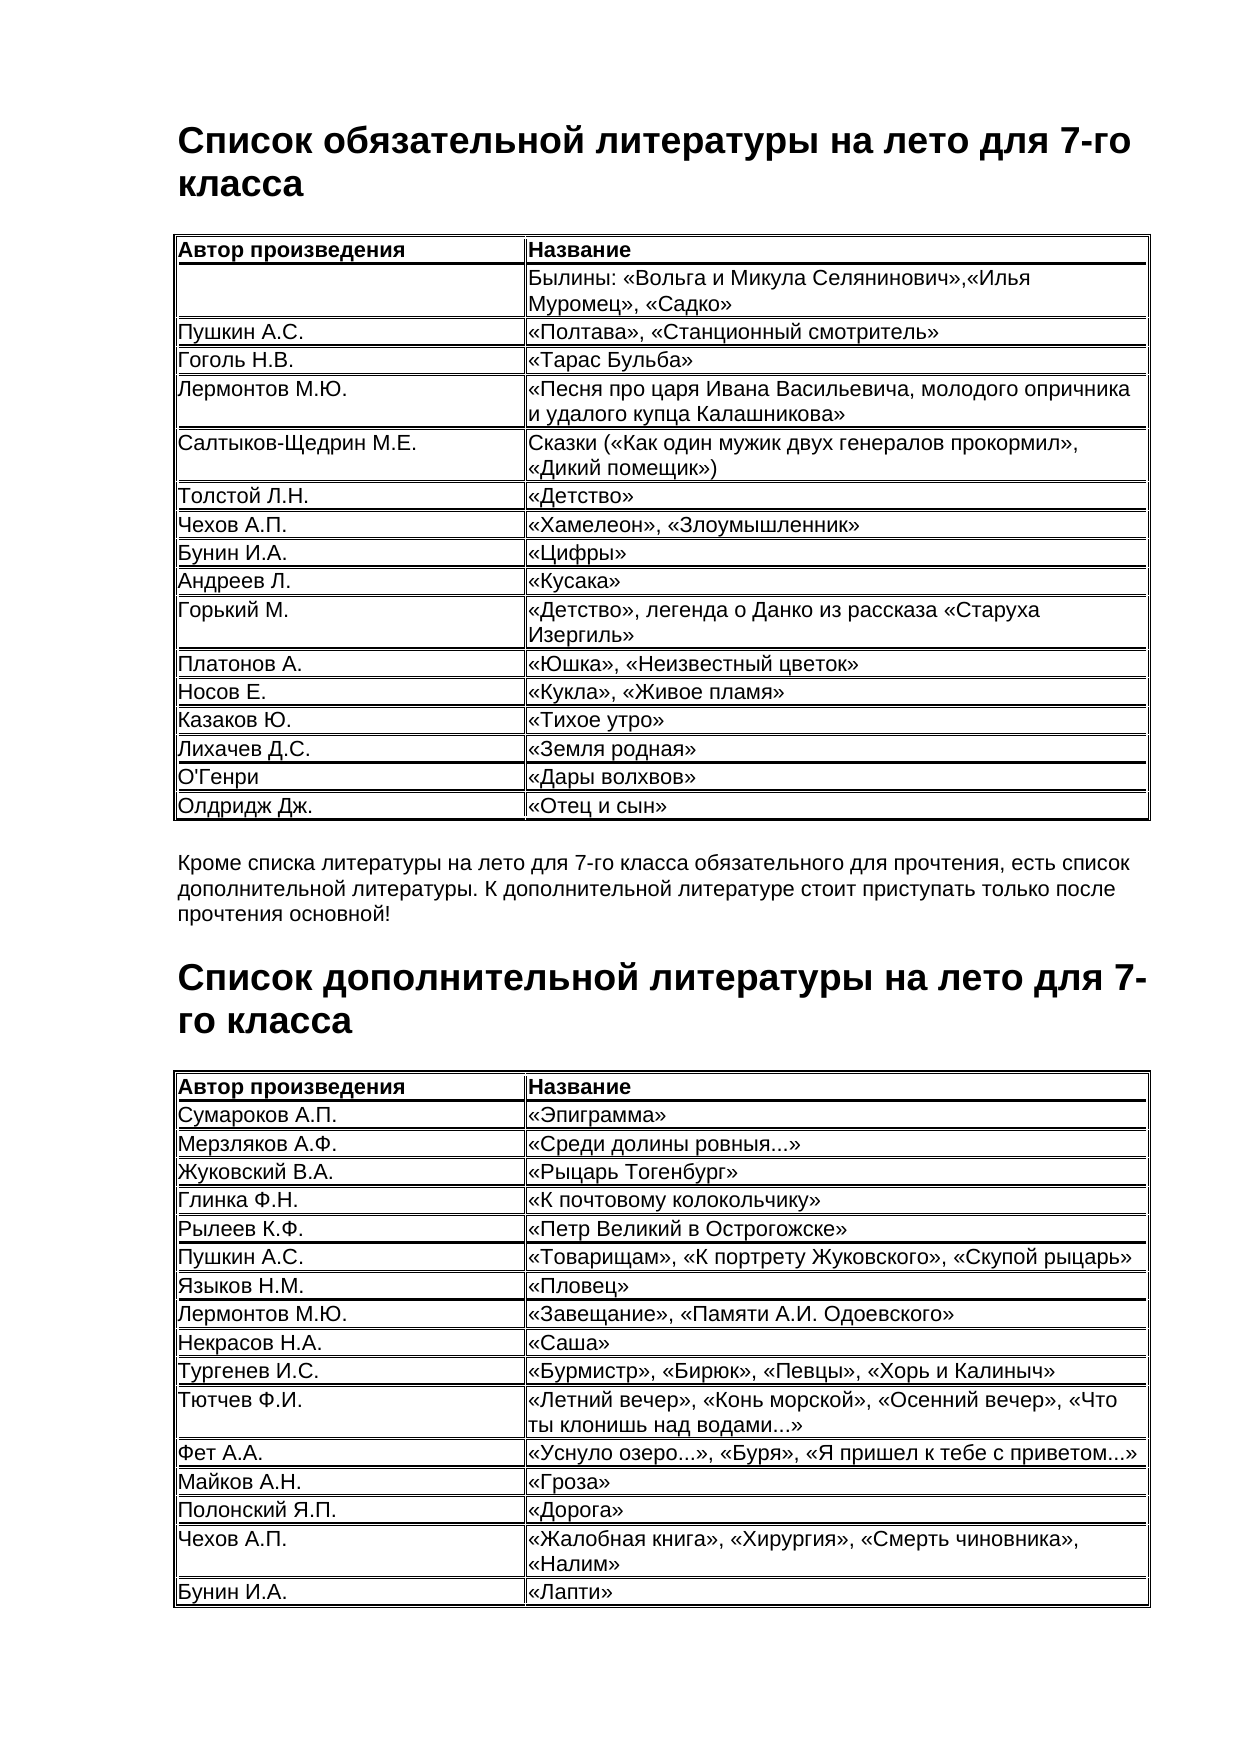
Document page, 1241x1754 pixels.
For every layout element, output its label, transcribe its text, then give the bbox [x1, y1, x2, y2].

table_cell Горький М. [177, 594, 524, 647]
table_cell Рылеев К.Ф. [175, 1213, 526, 1241]
table_cell «Кукла», «Живое пламя» [526, 676, 1149, 704]
table_cell Гоголь Н.В. [177, 344, 524, 372]
text Кроме списка литературы на лето для 7-го класса обязательного для прочтения, есть список дополнительной литературы. К дополнительной литературе стоит приступать только после прочтения основной! [177, 850, 1152, 926]
table_cell Былины: «Вольга и Микула Селянинович»,«Илья Муромец», «Садко» [527, 262, 1148, 316]
table_cell Жуковский В.А. [175, 1156, 526, 1184]
table_cell «Саша» [527, 1326, 1148, 1355]
table_cell «Дары волхвов» [527, 761, 1148, 789]
table_cell «Кусака» [527, 565, 1148, 593]
table_cell Языков Н.М. [177, 1270, 524, 1298]
table_cell «Песня про царя Ивана Васильевича, молодого опричника и удалого купца Калашникова» [527, 373, 1148, 426]
table_cell Некрасов Н.А. [177, 1326, 524, 1355]
table_cell «Жалобная книга», «Хирургия», «Смерть чиновника», «Налим» [527, 1522, 1148, 1576]
table_cell «Цифры» [526, 537, 1149, 565]
table_cell Носов Е. [175, 676, 526, 704]
table_cell «Тарас Бульба» [527, 344, 1148, 372]
table_cell Пушкин А.С. [175, 316, 526, 344]
table_cell Пушкин А.С. [177, 1241, 524, 1269]
table_cell «Рыцарь Тогенбург» [526, 1156, 1149, 1184]
table_cell «Юшка», «Неизвестный цветок» [527, 647, 1148, 676]
table_cell Полонский Я.П. [175, 1494, 526, 1522]
table_cell Бунин И.А. [175, 1576, 526, 1604]
table_cell Платонов А. [177, 647, 524, 676]
table_cell «Хамелеон», «Злоумышленник» [527, 508, 1148, 537]
table_cell «Летний вечер», «Конь морской», «Осенний вечер», «Что ты клонишь над водами...» [527, 1383, 1148, 1437]
table_cell Лермонтов М.Ю. [177, 373, 524, 426]
table_cell Фет А.А. [175, 1437, 526, 1465]
table_cell Тютчев Ф.И. [177, 1383, 524, 1437]
table_cell Чехов А.П. [177, 508, 524, 537]
table_cell Толстой Л.Н. [175, 480, 526, 508]
table_cell Лихачев Д.С. [177, 733, 524, 761]
table_cell «Петр Великий в Острогожске» [526, 1213, 1149, 1241]
table_cell «Пловец» [527, 1270, 1148, 1298]
table_header Название [526, 237, 1148, 262]
table_cell «Бурмистр», «Бирюк», «Певцы», «Хорь и Калиныч» [526, 1355, 1149, 1383]
table_cell Олдридж Дж. [177, 789, 526, 818]
table_cell О'Генри [177, 761, 524, 789]
table_cell «Детство» [526, 480, 1149, 508]
table_cell Сказки («Как один мужик двух генералов прокормил», «Дикий помещик») [527, 426, 1148, 480]
table_cell Глинка Ф.Н. [177, 1184, 524, 1213]
table_cell «Полтава», «Станционный смотритель» [526, 316, 1149, 344]
table_cell Андреев Л. [177, 565, 524, 593]
table_cell «Тихое утро» [527, 704, 1148, 732]
table_cell Майков А.Н. [177, 1465, 524, 1494]
table_cell «Товарищам», «К портрету Жуковского», «Скупой рыцарь» [527, 1241, 1148, 1269]
table_cell «Земля родная» [527, 733, 1148, 761]
text Список обязательной литературы на лето для 7-го класса [177, 118, 1152, 204]
table_header Автор произведения [177, 237, 526, 262]
table_cell «К почтовому колокольчику» [527, 1184, 1148, 1213]
table_cell «Среди долины ровныя...» [527, 1127, 1148, 1156]
text Список дополнительной литературы на лето для 7-го класса [177, 955, 1152, 1041]
table_cell «Отец и сын» [526, 789, 1148, 818]
table_header Автор произведения [177, 1074, 526, 1099]
table_cell Бунин И.А. [175, 537, 526, 565]
table_cell Казаков Ю. [177, 704, 524, 732]
table_cell «Лапти» [526, 1576, 1149, 1604]
table_cell Тургенев И.С. [175, 1355, 526, 1383]
table_cell Салтыков-Щедрин М.Е. [177, 426, 524, 480]
table_cell Мерзляков А.Ф. [177, 1127, 524, 1156]
table_cell Сумароков А.П. [177, 1099, 524, 1127]
table_cell «Эпиграмма» [527, 1099, 1148, 1127]
table_cell Чехов А.П. [177, 1522, 524, 1576]
table_cell «Гроза» [527, 1465, 1148, 1494]
table_cell [177, 262, 524, 316]
table_cell «Уснуло озеро...», «Буря», «Я пришел к тебе с приветом...» [526, 1437, 1149, 1465]
table_cell «Дорога» [526, 1494, 1149, 1522]
table_header Название [526, 1074, 1148, 1099]
table_cell «Детство», легенда о Данко из рассказа «Старуха Изергиль» [527, 594, 1148, 647]
table_cell Лермонтов М.Ю. [175, 1298, 524, 1326]
table_cell «Завещание», «Памяти А.И. Одоевского» [527, 1298, 1149, 1326]
